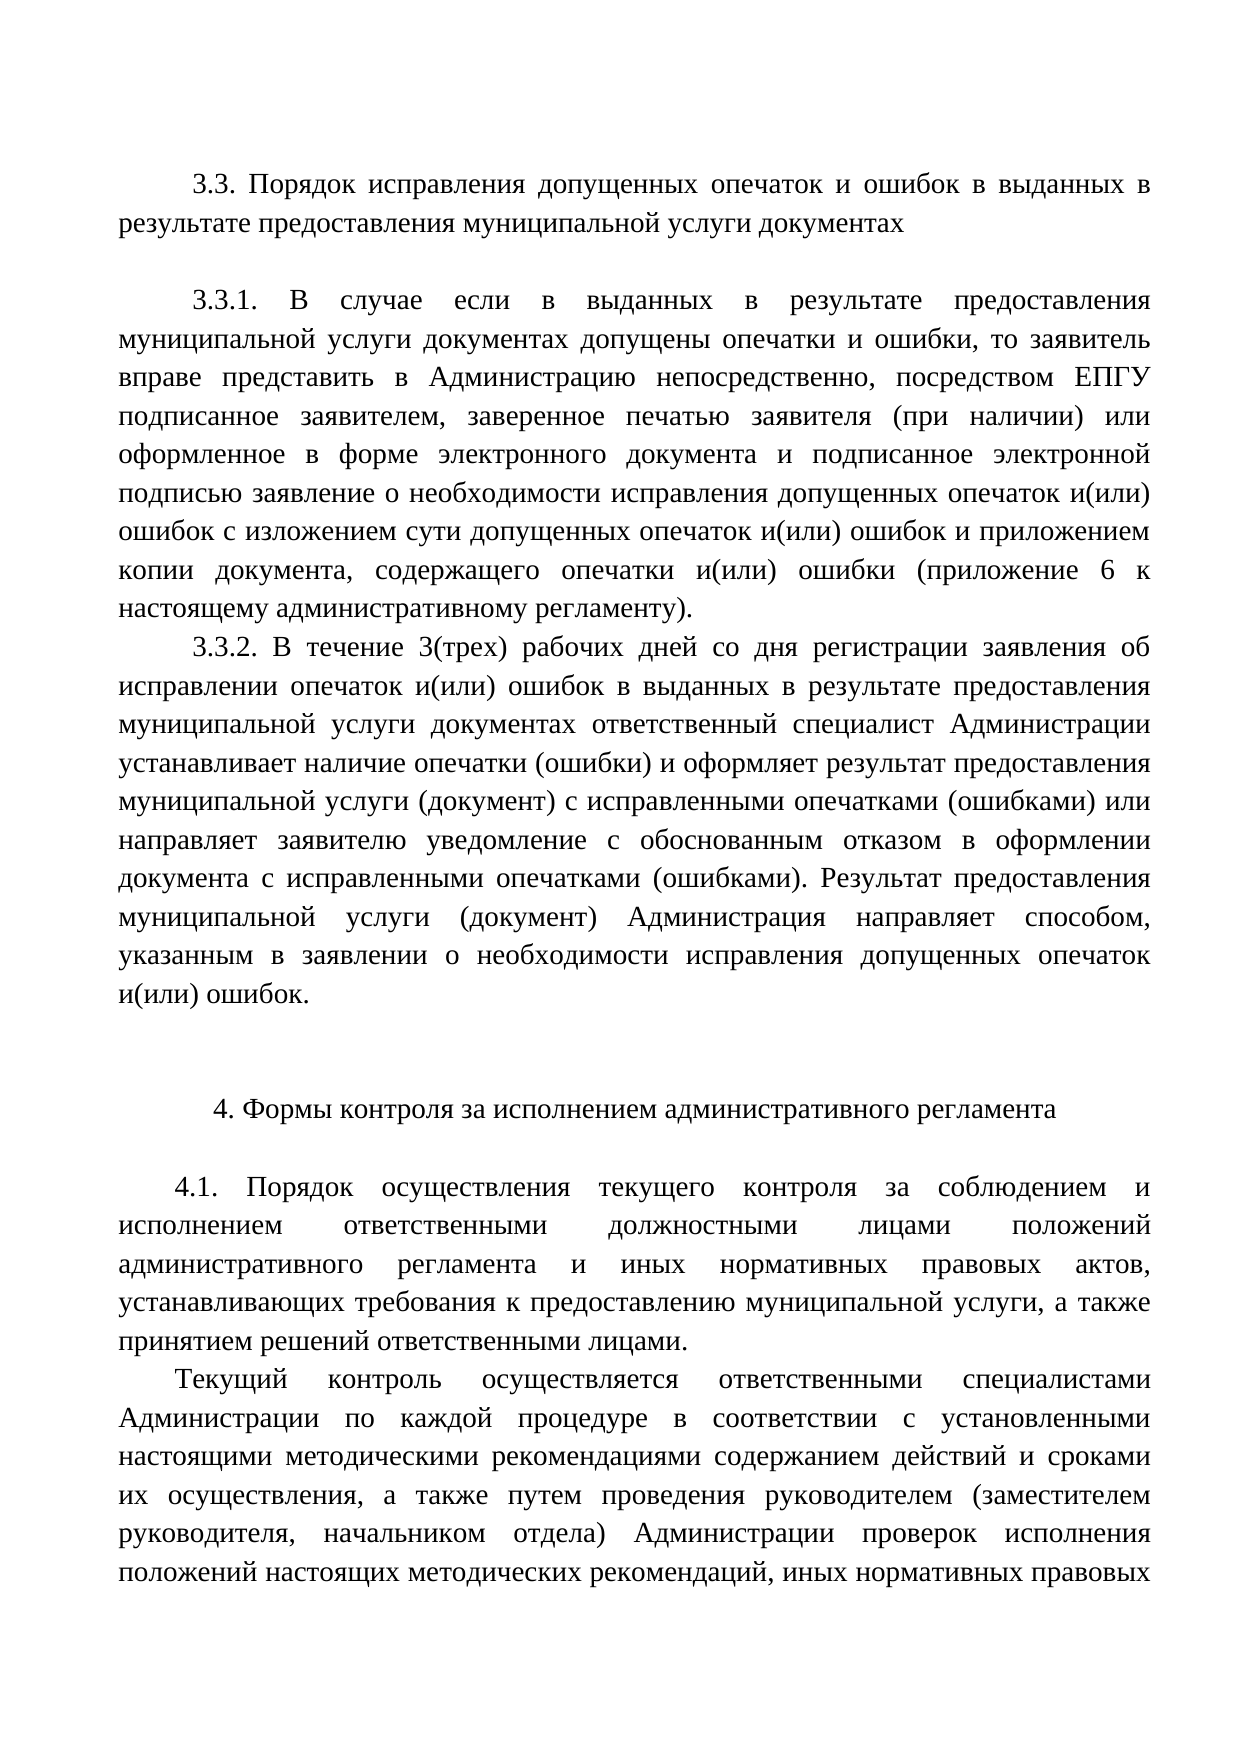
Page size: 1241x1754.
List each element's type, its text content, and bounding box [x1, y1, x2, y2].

text 4.1. Порядок осуществления текущего контроля за соблюдением и исполнением ответственными должностными лицами положений административного регламента и иных нормативных правовых актов, устанавливающих требования к предоставлению муниципальной услуги, а также принятием решений ответственными лицами. [118, 1169, 1152, 1356]
text 4. Формы контроля за исполнением административного регламента [118, 1092, 1152, 1125]
text 3.3.2. В течение 3(трех) рабочих дней со дня регистрации заявления об исправлении опечаток и(или) ошибок в выданных в результате предоставления муниципальной услуги документах ответственный специалист Администрации устанавливает наличие опечатки (ошибки) и оформляет результат предоставления муниципальной услуги (документ) с исправленными опечатками (ошибками) или направляет заявителю уведомление с обоснованным отказом в оформлении документа с исправленными опечатками (ошибками). Результат предоставления муниципальной услуги (документ) Администрация направляет способом, указанным в заявлении о необходимости исправления допущенных опечаток и(или) ошибок. [118, 629, 1152, 1009]
text 3.3.1. В случае если в выданных в результате предоставления муниципальной услуги документах допущены опечатки и ошибки, то заявитель вправе представить в Администрацию непосредственно, посредством ЕПГУ подписанное заявителем, заверенное печатью заявителя (при наличии) или оформленное в форме электронного документа и подписанное электронной подписью заявление о необходимости исправления допущенных опечаток и(или) ошибок с изложением сути допущенных опечаток и(или) ошибок и приложением копии документа, содержащего опечатки и(или) ошибки (приложение 6 к настоящему административному регламенту). [118, 282, 1152, 624]
text 3.3. Порядок исправления допущенных опечаток и ошибок в выданных в результате предоставления муниципальной услуги документах [118, 167, 1152, 239]
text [118, 1361, 1152, 1588]
